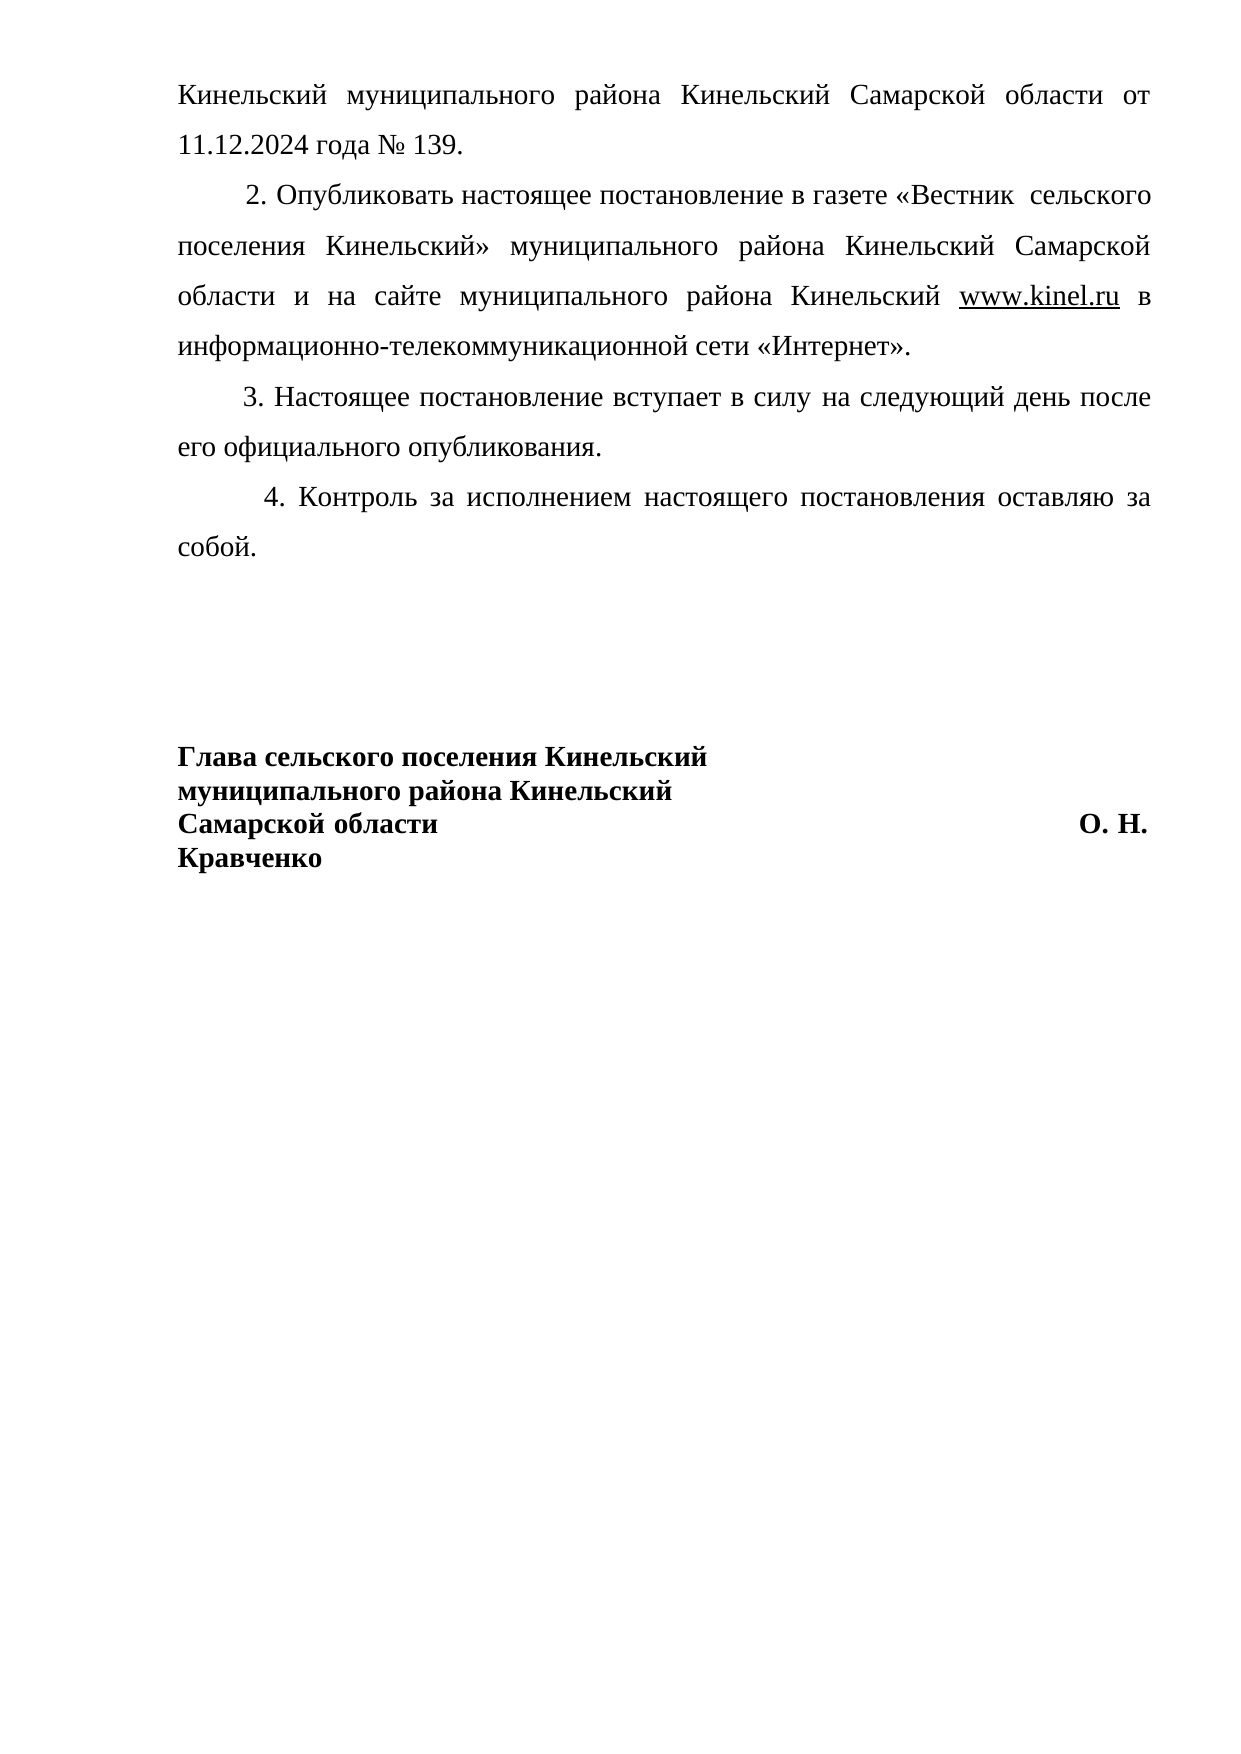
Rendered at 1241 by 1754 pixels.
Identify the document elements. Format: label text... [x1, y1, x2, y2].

text Глава сельского поселения Кинельский [177, 739, 1152, 773]
text 3. Настоящее постановление вступает в силу на следующий день после его официального опубликования. [177, 379, 1152, 462]
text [177, 77, 1152, 161]
text Самарской области О. Н. Кравченко [177, 806, 1152, 873]
text 2. Опубликовать настоящее постановление в газете «Вестник сельского поселения Кинельский» муниципального района Кинельский Самарской области и на сайте муниципального района Кинельский www.kinel.ru в информационно-телекоммуникационной сети «Интернет». [177, 177, 1152, 362]
text 4. Контроль за исполнением настоящего постановления оставляю за собой. [177, 479, 1152, 563]
text муниципального района Кинельский [177, 773, 1152, 806]
